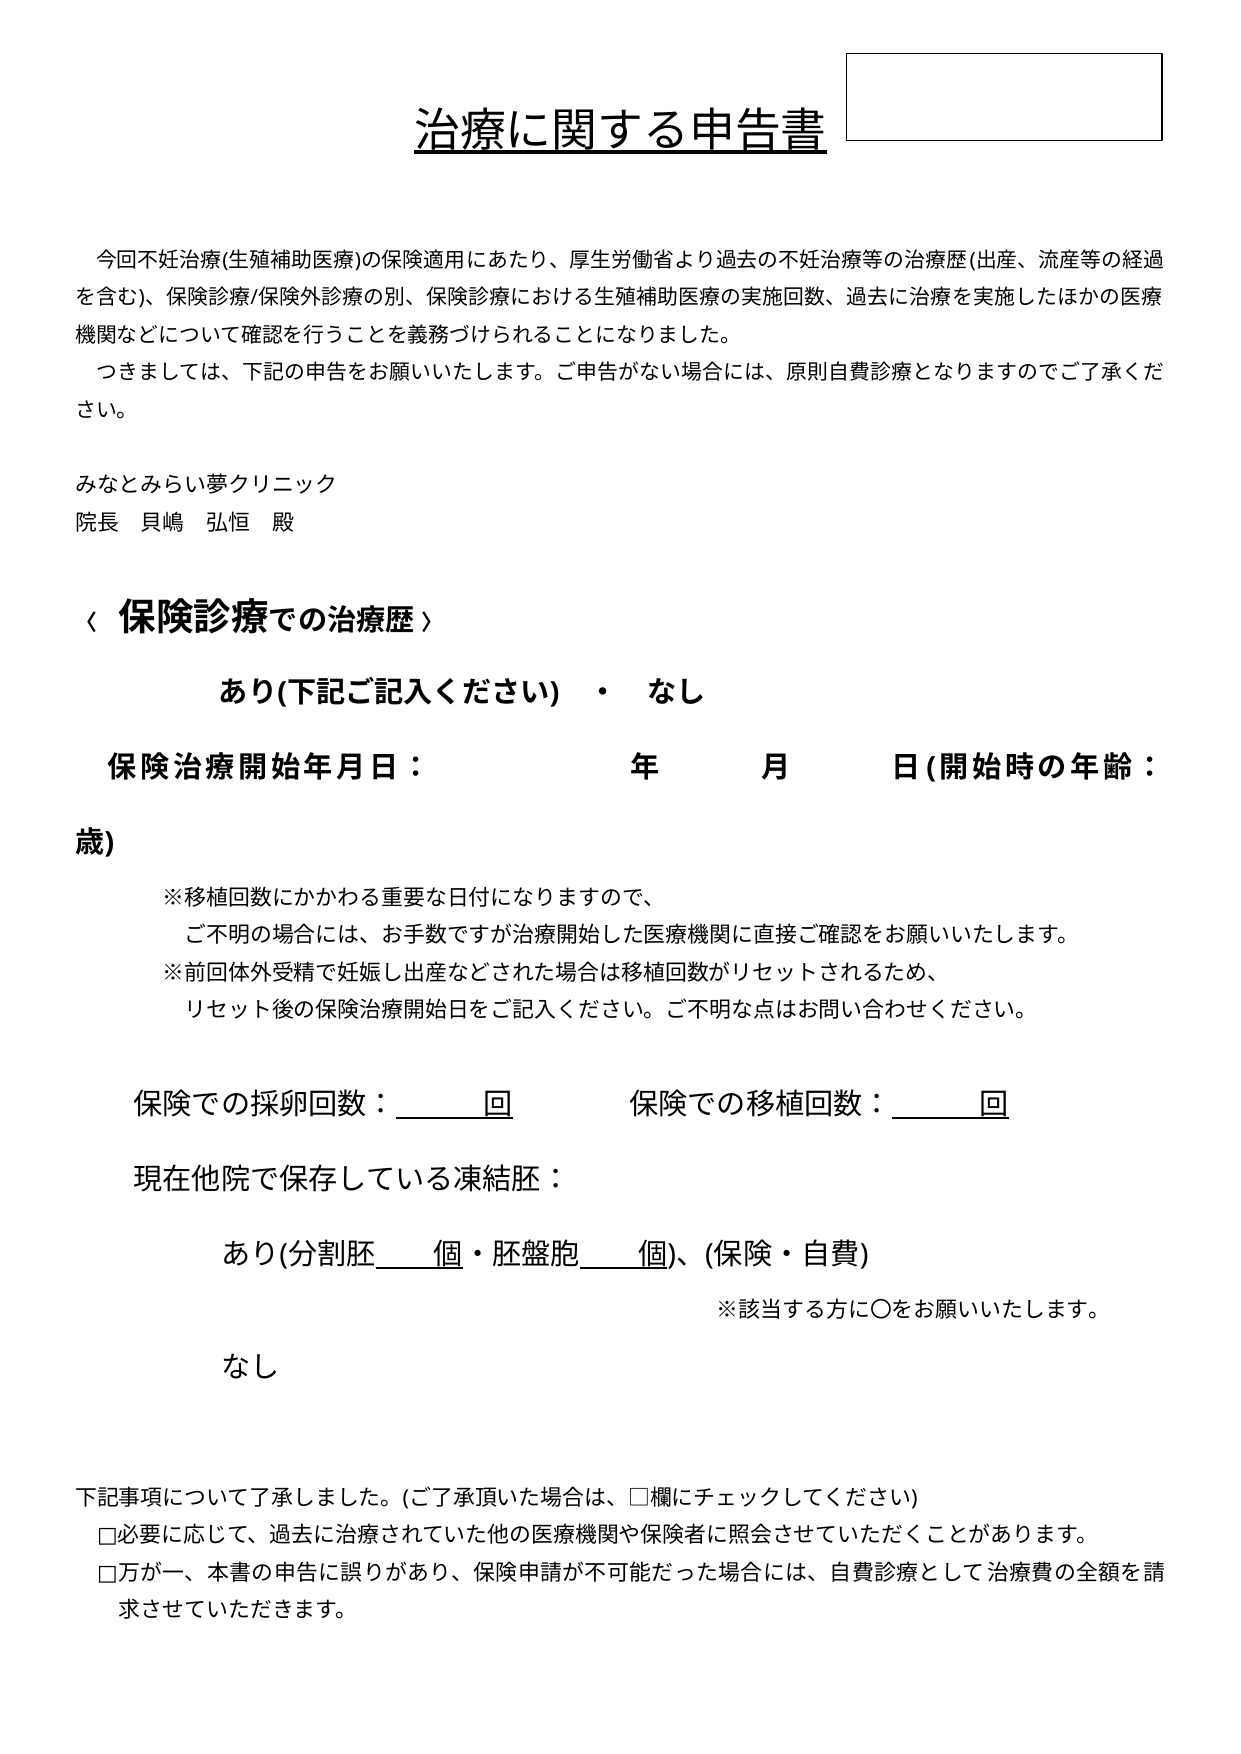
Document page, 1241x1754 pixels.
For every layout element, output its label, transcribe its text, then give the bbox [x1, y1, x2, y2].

text □必要に応じて、治療されていた他の医療機関や保険者に照会させていただくことがあります。 [75, 1514, 1165, 1552]
text なし [75, 1327, 1165, 1402]
text つきましては、下記の申告をお願いいたします。ご申告がない場合には、原則自費診療となりますのでごください。 [75, 352, 1165, 427]
text あり(下記ご記入ください) ・ なし [75, 652, 1165, 727]
text 今回不妊治療(生殖補助医療)の保険適にあたり、厚生労働省より過去の不妊治療等の治療歴(出産、流産等の経過を含む)、保険診療/保険外診療の別、保険診療における生殖補助医療の実施回数、過去に治療を実施したほかの医療機関などについて確認を行うことを義務づけられることになりました。 [75, 239, 1165, 352]
text □万が一、申告に誤りがあり、保険申請が不可能だった場合には、治療費全額請求させていただきます。 [97, 1552, 1165, 1627]
text 保険治療開始年月日： 年 月 日(開始時の年齢： 歳) [75, 727, 1165, 877]
text ※移植回数にかかわるな日付になりますので、 [75, 877, 1165, 914]
text 他院で凍結胚 [75, 1139, 1165, 1214]
text 保険での採卵回数： 回 保険での移植回数： 回 [75, 1064, 1165, 1139]
text ※該当するに〇をお願いします [75, 1289, 1165, 1327]
text 〈 保険診療での治療歴 〉 [75, 577, 1165, 652]
text あり(分割胚 個・胚盤胞 個)保険・自費 [75, 1214, 1165, 1289]
text ご不明の場合には、お手数ですが治療開始したに直接ご確認をお願いいたします。 [75, 914, 1165, 952]
text 下記了承しました。(□にチェックしてください) [75, 1477, 1165, 1514]
text 治療に関する申告書 [75, 89, 1165, 164]
